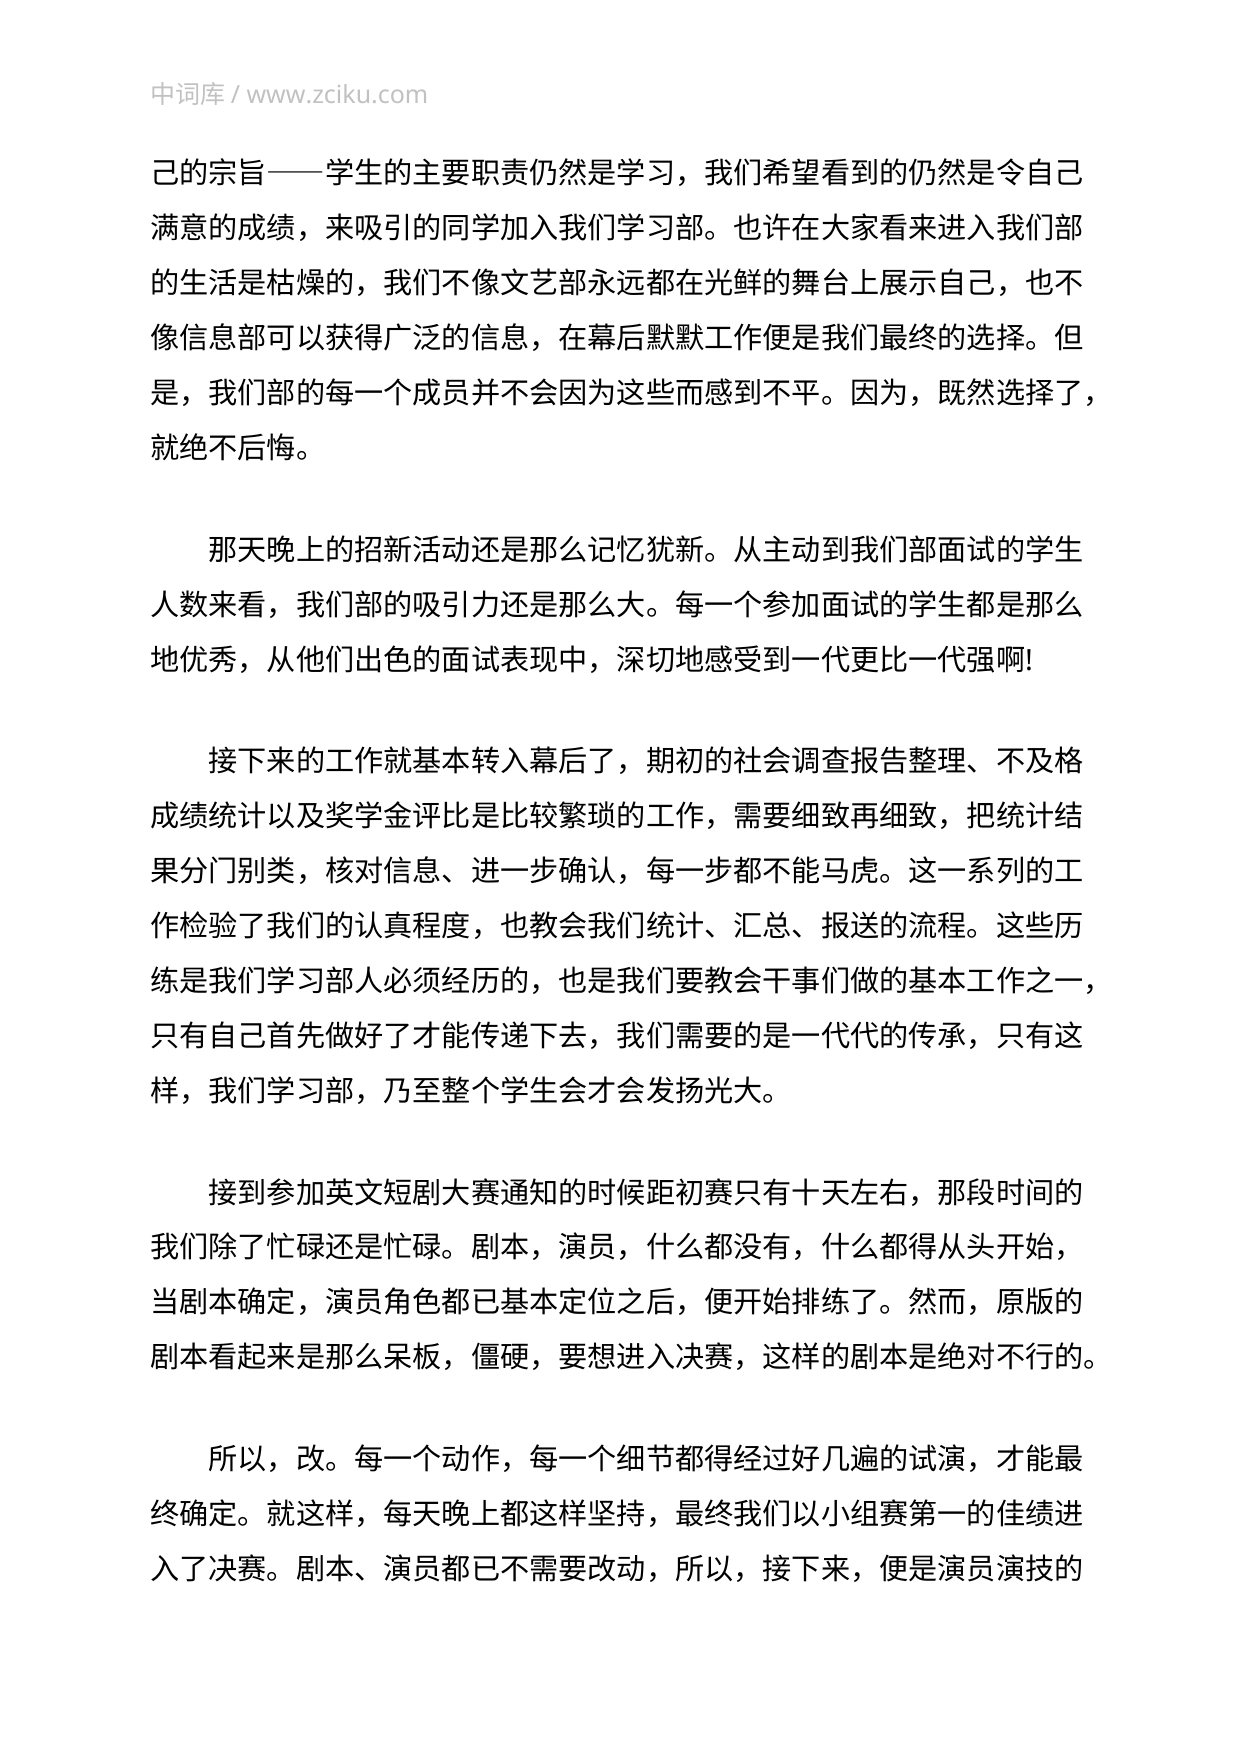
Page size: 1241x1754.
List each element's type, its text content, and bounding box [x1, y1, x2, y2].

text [150, 1436, 1090, 1588]
text 接下来的工作就基本转入幕后了，期初的社会调查报告整理、不及格成绩统计以及奖学金评比是比较繁琐的工作，需要细致再细致，把统计结果分门别类，核对信息、进一步确认，每一步都不能马虎。这一系列的工作检验了我们的认真程度，也教会我们统计、汇总、报送的流程。这些历练是我们学习部人必须经历的，也是我们要教会干事们做的基本工作之一，只有自己首先做好了才能传递下去，我们需要的是一代代的传承，只有这样，我们学习部，乃至整个学生会才会发扬光大。 [150, 738, 1090, 1110]
text 那天晚上的招新活动还是那么记忆犹新。从主动到我们部面试的学生人数来看，我们部的吸引力还是那么大。每一个参加面试的学生都是那么地优秀，从他们出色的面试表现中，深切地感受到一代更比一代强啊! [150, 526, 1090, 678]
text 接到参加英文短剧大赛通知的时候距初赛只有十天左右，那段时间的我们除了忙碌还是忙碌。剧本，演员，什么都没有，什么都得从头开始，当剧本确定，演员角色都已基本定位之后，便开始排练了。然而，原版的剧本看起来是那么呆板，僵硬，要想进入决赛，这样的剧本是绝对不行的。 [150, 1169, 1090, 1376]
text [150, 150, 1090, 467]
